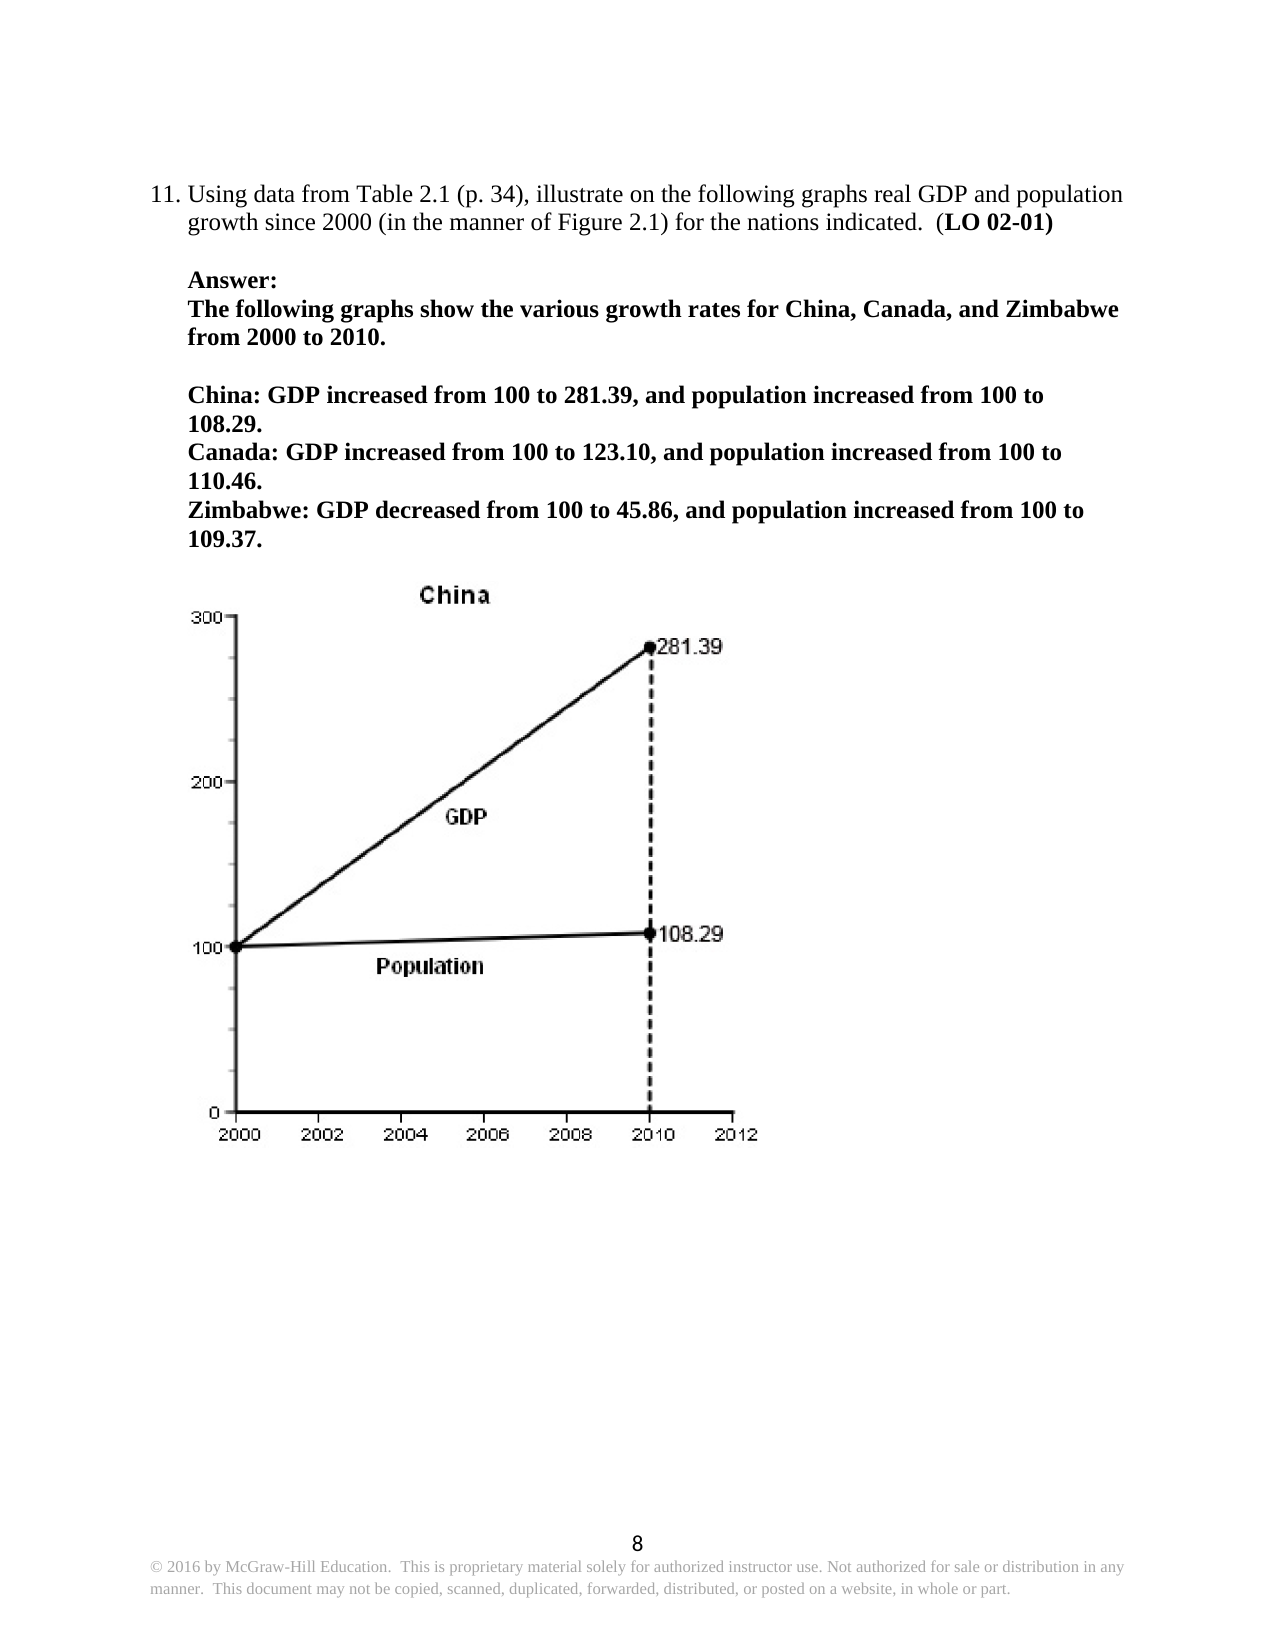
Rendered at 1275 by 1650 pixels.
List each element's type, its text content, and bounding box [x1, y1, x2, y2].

list Zimbabwe: GDP decreased from 100 to 45.86, and population increased from 100 to 109.37. [187, 495, 1125, 552]
list China: GDP increased from 100 to 281.39, and population increased from 100 to 108.29. [187, 380, 1125, 437]
list Using data from Table 2.1 (p. 34), illustrate on the following graphs real GDP and population growth since 2000 (in the manner of Figure 2.1) for the nations indicated. (LO 02-01) [150, 179, 1125, 236]
list Answer: [187, 265, 1125, 294]
list Canada: GDP increased from 100 to 123.10, and population increased from 100 to 110.46. [187, 437, 1125, 495]
list The following graphs show the various growth rates for China, Canada, and Zimbabwe from 2000 to 2010. [187, 294, 1125, 351]
